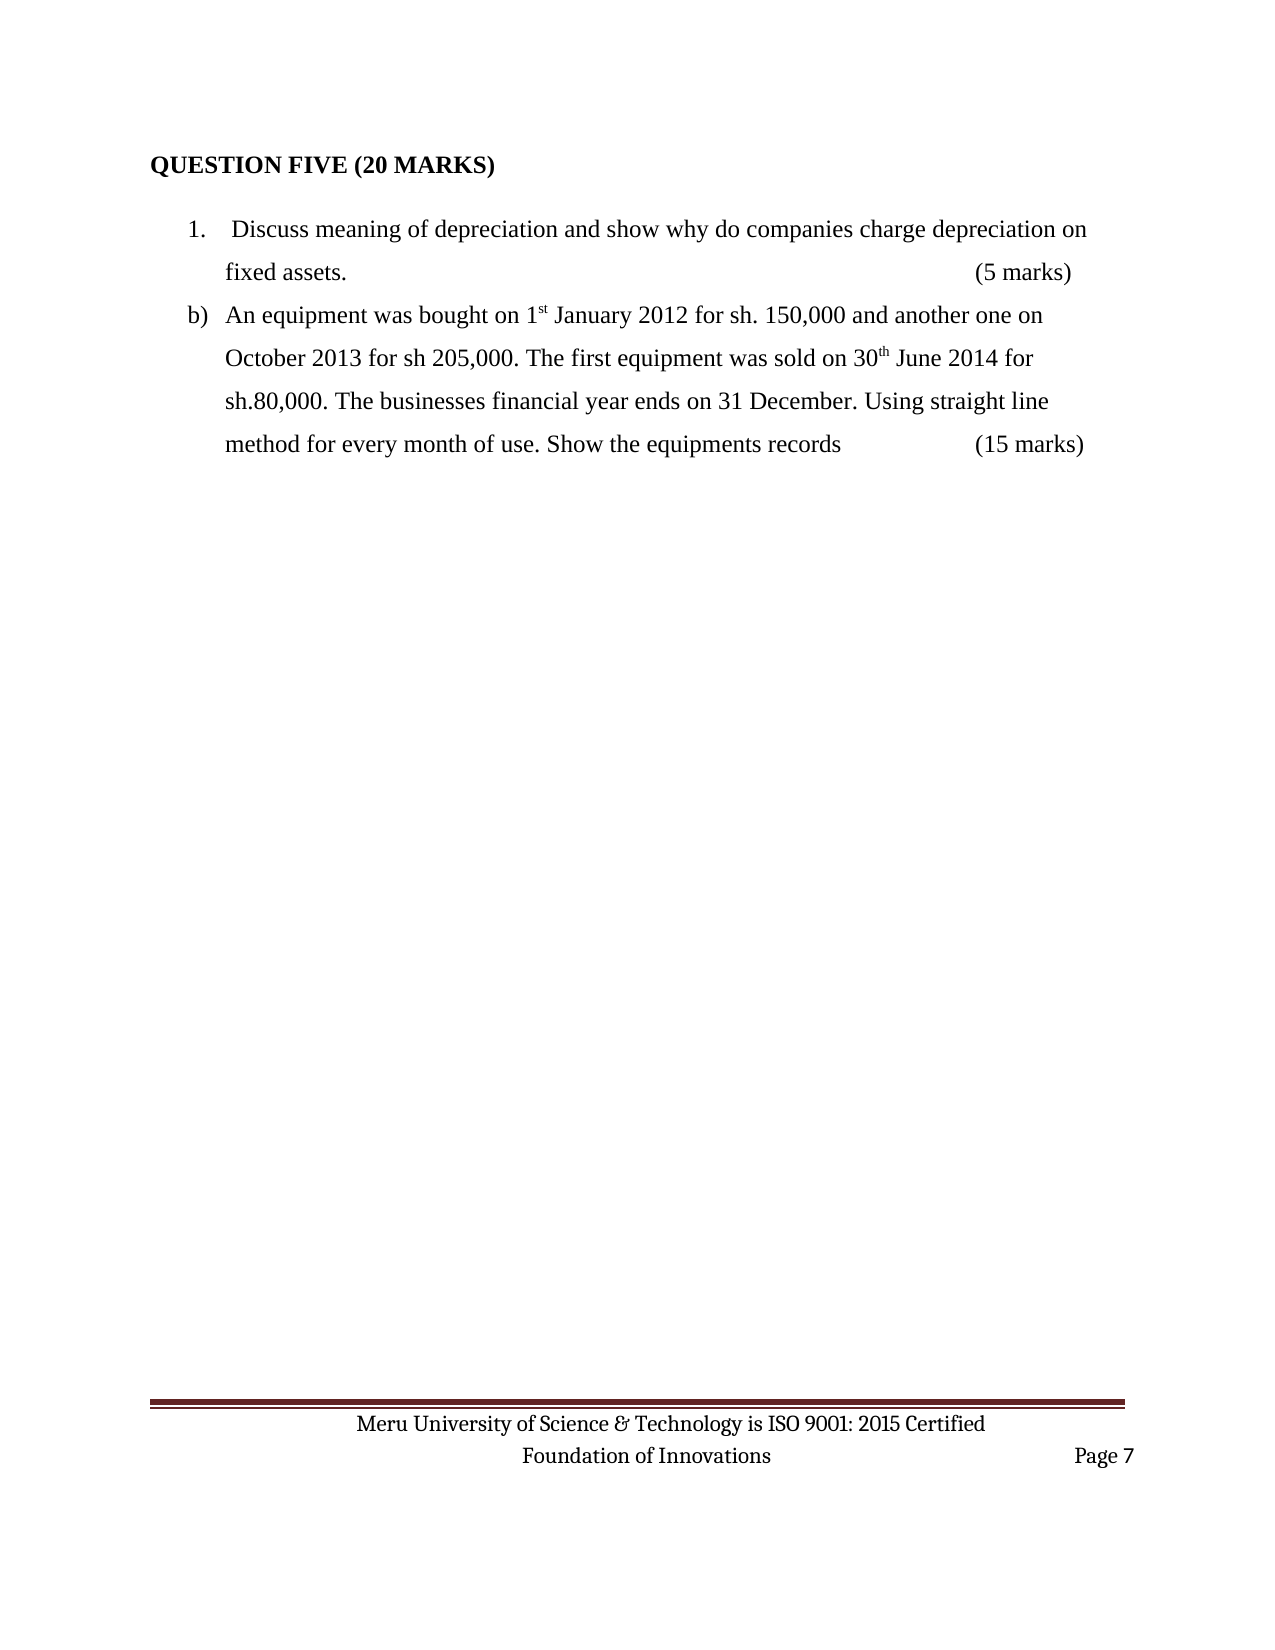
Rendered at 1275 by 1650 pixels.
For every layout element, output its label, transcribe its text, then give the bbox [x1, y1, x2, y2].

text QUESTION FIVE (20 MARKS) [150, 150, 1125, 179]
list An equipment was bought on 1st January 2012 for sh. 150,000 and another one on October 2013 for sh 205,000. The first equipment was sold on 30th June 2014 for sh.80,000. The businesses financial year ends on 31 December. Using straight line method for every month of use. Show the equipments records (15 marks) [187, 300, 1125, 458]
text Meru University of Science & Technology is ISO 9001: 2015 Certified [150, 1409, 1125, 1429]
list Discuss meaning of depreciation and show why do companies charge depreciation on fixed assets. (5 marks) [187, 214, 1125, 286]
text Foundation of Innovations Page 7 [150, 1429, 1125, 1469]
